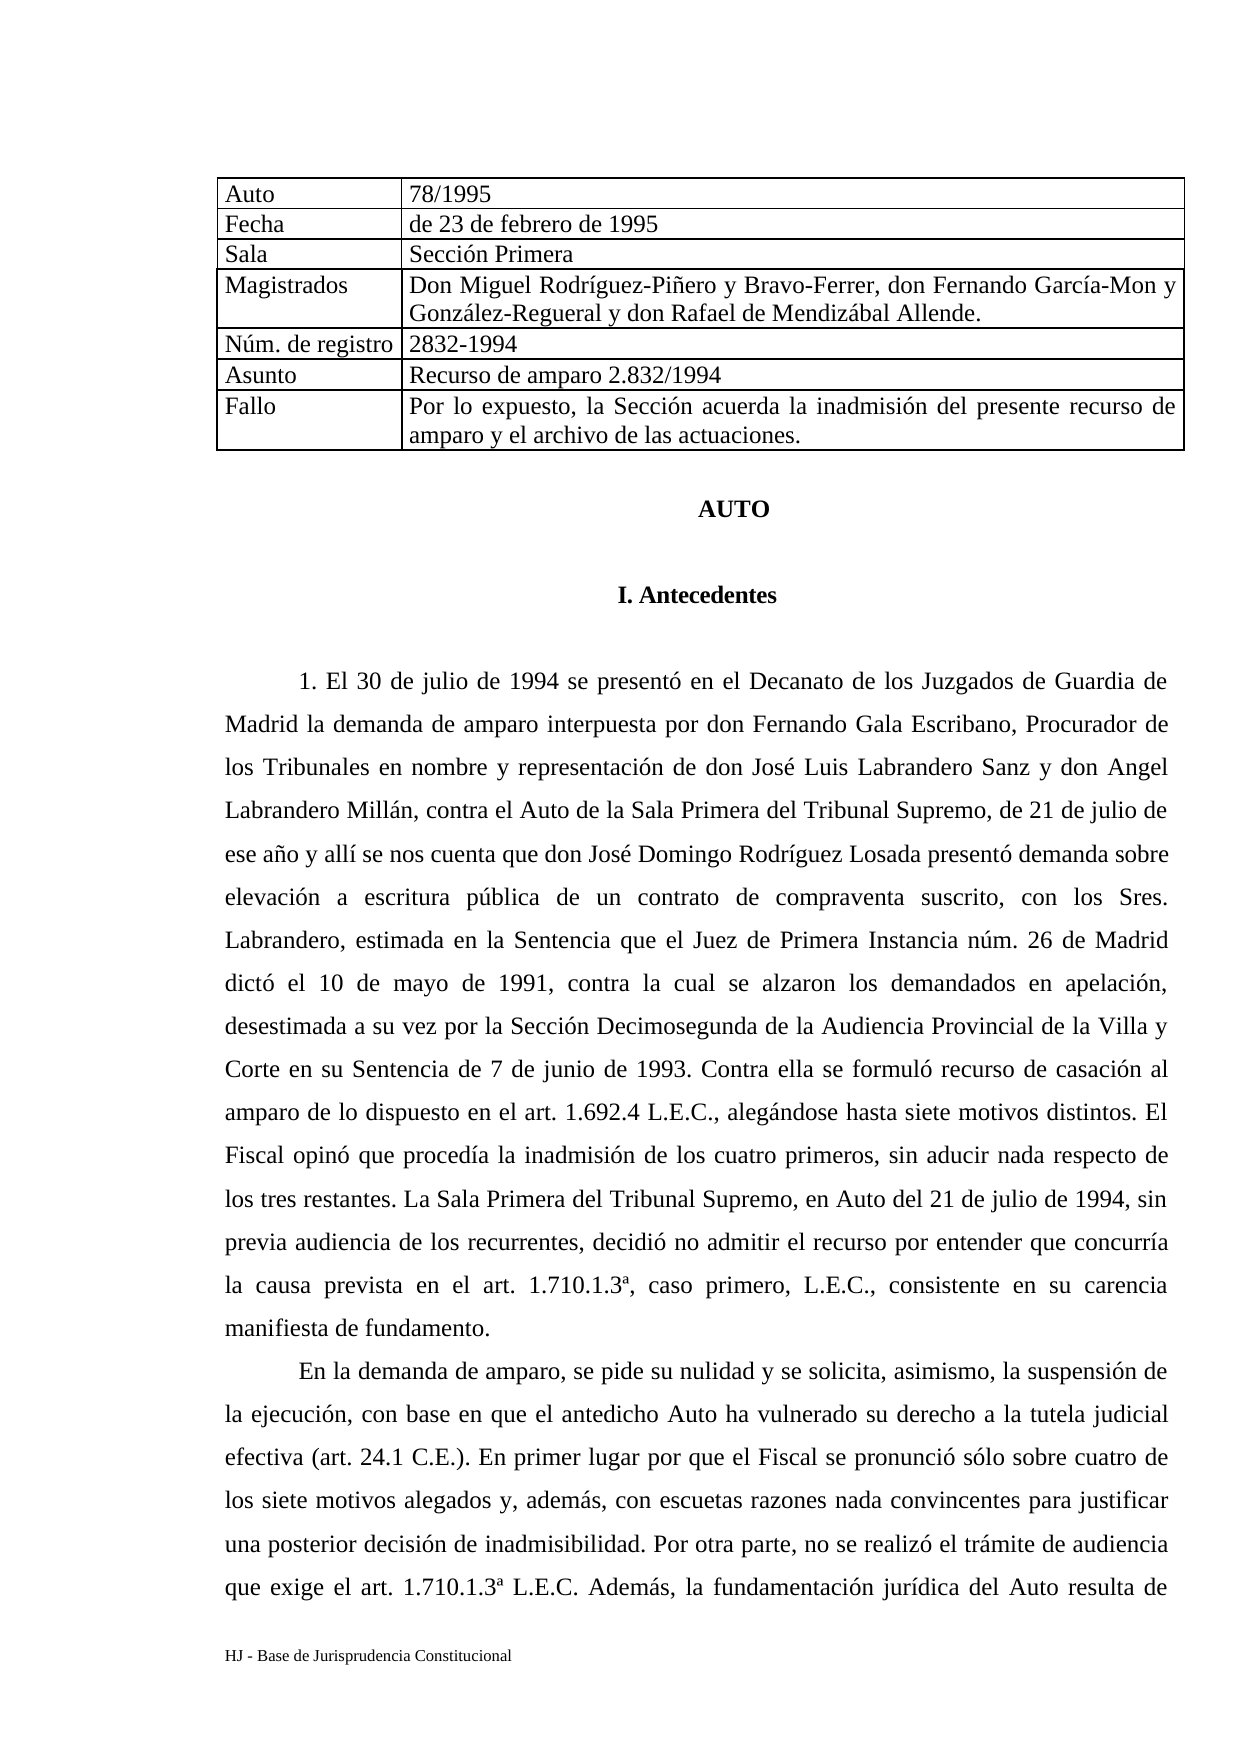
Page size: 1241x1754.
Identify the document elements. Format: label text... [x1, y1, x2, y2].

table_cell de 23 de febrero de 1995 [402, 209, 1184, 238]
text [224, 1356, 1169, 1601]
table_cell Sección Primera [402, 240, 1184, 268]
table_header 78/1995 [402, 179, 1184, 207]
table_cell Magistrados [218, 270, 401, 327]
table_cell Fecha [218, 209, 401, 238]
table_cell Núm. de registro [218, 329, 401, 358]
table_header Auto [218, 179, 401, 207]
text 1. El 30 de julio de 1994 se presentó en el Decanato de los Juzgados de Guardia de Madrid la demanda de amparo interpuesta por don Fernando Gala Escribano, Procurador de los Tribunales en nombre y representación de don José Luis Labrandero Sanz y don Angel Labrandero Millán, contra el Auto de la Sala Primera del Tribunal Supremo, de 21 de julio de ese año y allí se nos cuenta que don José Domingo Rodríguez Losada presentó demanda sobre elevación a escritura pública de un contrato de compraventa suscrito, con los Sres. Labrandero, estimada en la Sentencia que el Juez de Primera Instancia núm. 26 de Madrid dictó el 10 de mayo de 1991, contra la cual se alzaron los demandados en apelación, desestimada a su vez por la Sección Decimosegunda de la Audiencia Provincial de la Villa y Corte en su Sentencia de 7 de junio de 1993. Contra ella se formuló recurso de casación al amparo de lo dispuesto en el art. 1.692.4 L.E.C., alegándose hasta siete motivos distintos. El Fiscal opinó que procedía la inadmisión de los cuatro primeros, sin aducir nada respecto de los tres restantes. La Sala Primera del Tribunal Supremo, en Auto del 21 de julio de 1994, sin previa audiencia de los recurrentes, decidió no admitir el recurso por entender que concurría la causa prevista en el art. 1.710.1.3ª, caso primero, L.E.C., consistente en su carencia manifiesta de fundamento. [224, 666, 1169, 1342]
table_cell Don Miguel Rodríguez-Piñero y Bravo-Ferrer, don Fernando García-Mon y González-Regueral y don Rafael de Mendizábal Allende. [403, 270, 1183, 327]
table_cell Fallo [218, 391, 401, 448]
text I. Antecedentes [224, 580, 1169, 609]
table_cell Recurso de amparo 2.832/1994 [403, 360, 1183, 389]
table_cell Asunto [218, 360, 401, 389]
table_cell 2832-1994 [403, 329, 1183, 358]
text AUTO [224, 494, 1169, 522]
table_cell Por lo expuesto, la Sección acuerda la inadmisión del presente recurso de amparo y el archivo de las actuaciones. [403, 391, 1183, 448]
table_cell Sala [218, 240, 401, 268]
